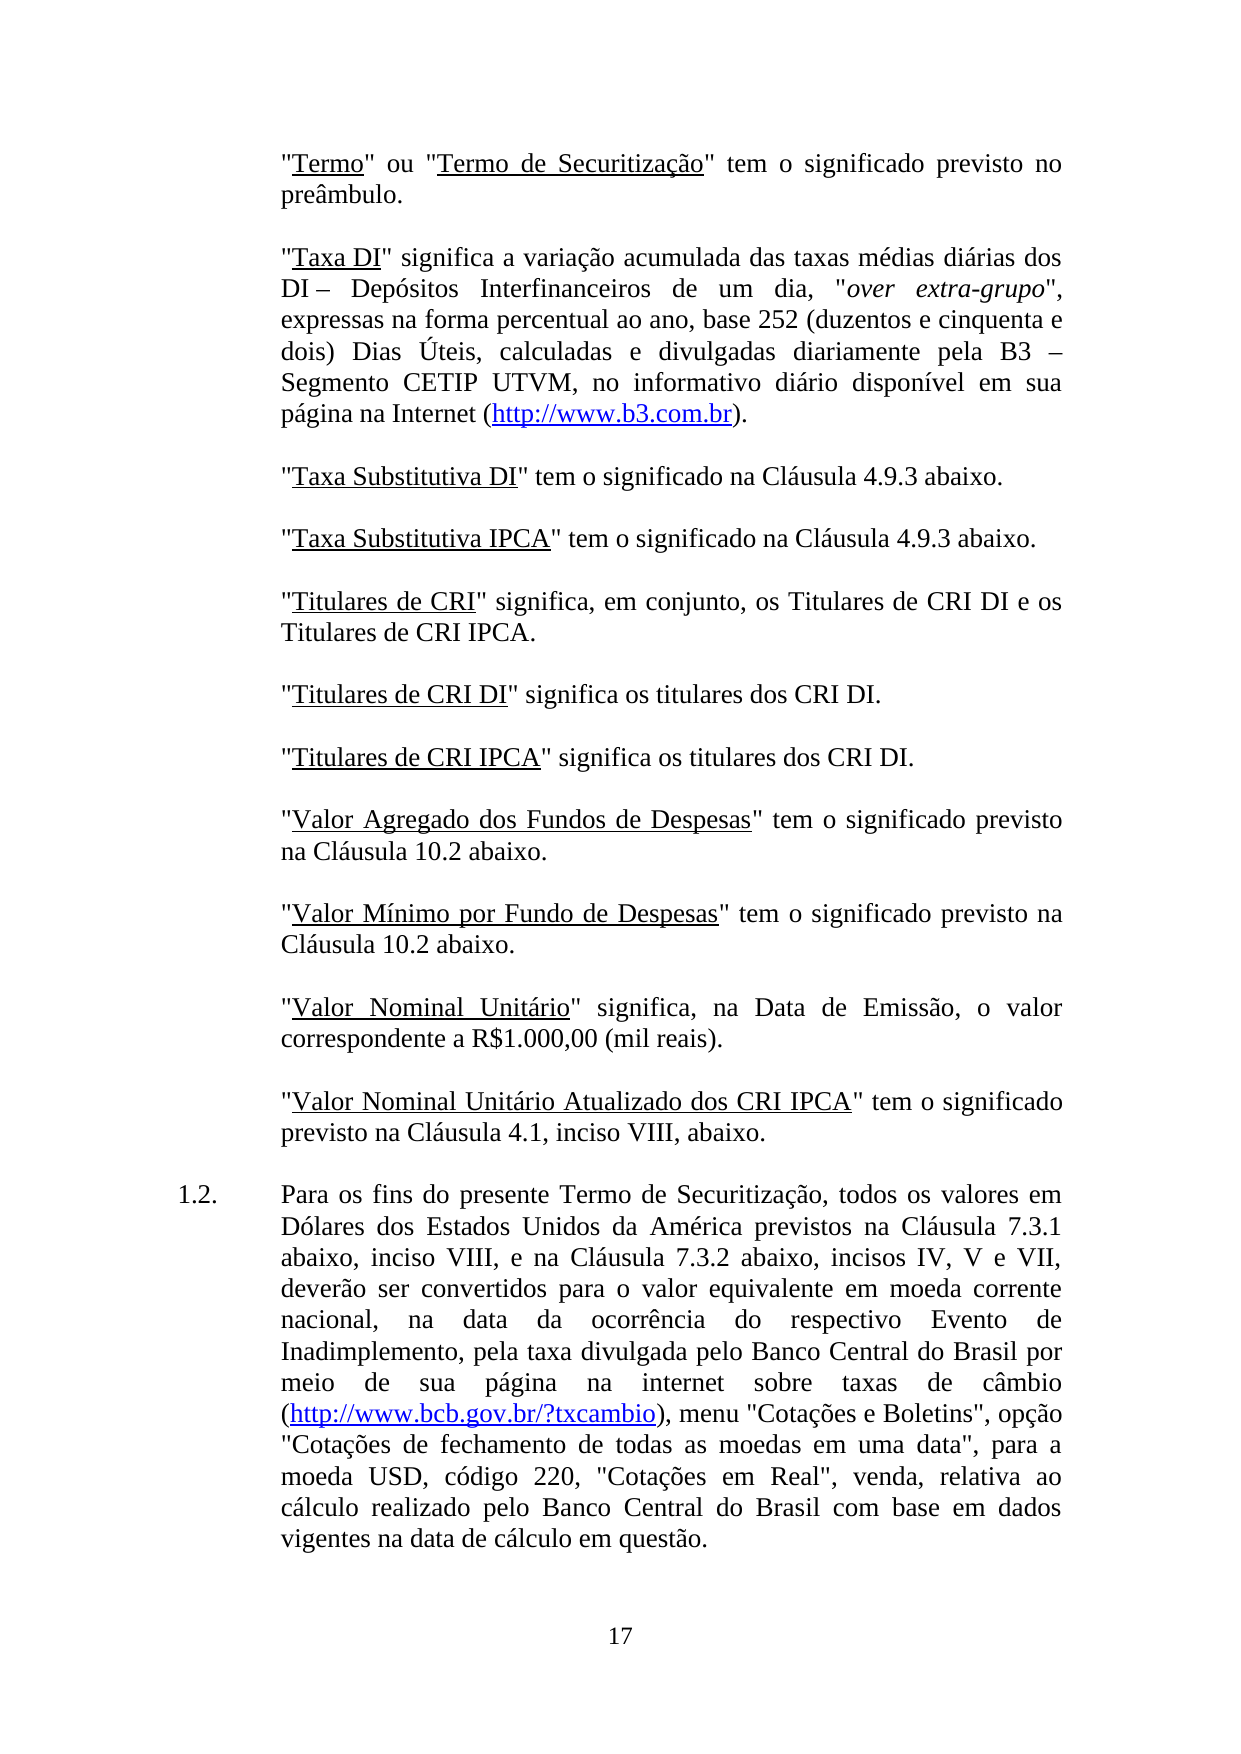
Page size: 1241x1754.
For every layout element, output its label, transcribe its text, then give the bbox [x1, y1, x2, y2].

list Para os fins do presente Termo de Securitização, todos os valores em Dólares dos Estados Unidos da América previstos na Cláusula 7.3.1 abaixo, inciso VIII, e na Cláusula 7.3.2 abaixo, incisos IV, V e VII, deverão ser convertidos para o valor equivalente em moeda corrente nacional, na data da ocorrência do respectivo Evento de Inadimplemento, pela taxa divulgada pelo Banco Central do Brasil por meio de sua página na internet sobre taxas de câmbio (http://www.bcb.gov.br/?txcambio), menu "Cotações e Boletins", opção "Cotações de fechamento de todas as moedas em uma data", para a moeda USD, código 220, "Cotações em Real", venda, relativa ao cálculo realizado pelo Banco Central do Brasil com base em dados vigentes na data de cálculo em questão. [177, 1179, 1063, 1554]
text "Taxa Substitutiva IPCA" tem o significado na Cláusula 4.9.3 abaixo. [281, 523, 1063, 554]
text "Valor Nominal Unitário" significa, na Data de Emissão, o valor correspondente a R$1.000,00 (mil reais). [281, 991, 1063, 1054]
text "Valor Agregado dos Fundos de Despesas" tem o significado previsto na Cláusula 10.2 abaixo. [281, 804, 1063, 866]
text "Taxa DI" significa a variação acumulada das taxas médias diárias dos DI – Depósitos Interfinanceiros de um dia, "over extra-grupo", expressas na forma percentual ao ano, base 252 (duzentos e cinquenta e dois) Dias Úteis, calculadas e divulgadas diariamente pela B3 – Segmento CETIP UTVM, no informativo diário disponível em sua página na Internet (http://www.b3.com.br). [281, 241, 1063, 429]
text "Termo" ou "Termo de Securitização" tem o significado previsto no preâmbulo. [281, 148, 1063, 210]
text "Titulares de CRI IPCA" significa os titulares dos CRI DI. [281, 741, 1063, 773]
text "Valor Nominal Unitário Atualizado dos CRI IPCA" tem o significado previsto na Cláusula 4.1, inciso VIII, abaixo. [281, 1085, 1063, 1148]
text "Valor Mínimo por Fundo de Despesas" tem o significado previsto na Cláusula 10.2 abaixo. [281, 898, 1063, 960]
text "Taxa Substitutiva DI" tem o significado na Cláusula 4.9.3 abaixo. [281, 460, 1063, 491]
text "Titulares de CRI DI" significa os titulares dos CRI DI. [281, 679, 1063, 710]
text "Titulares de CRI" significa, em conjunto, os Titulares de CRI DI e os Titulares de CRI IPCA. [281, 585, 1063, 648]
